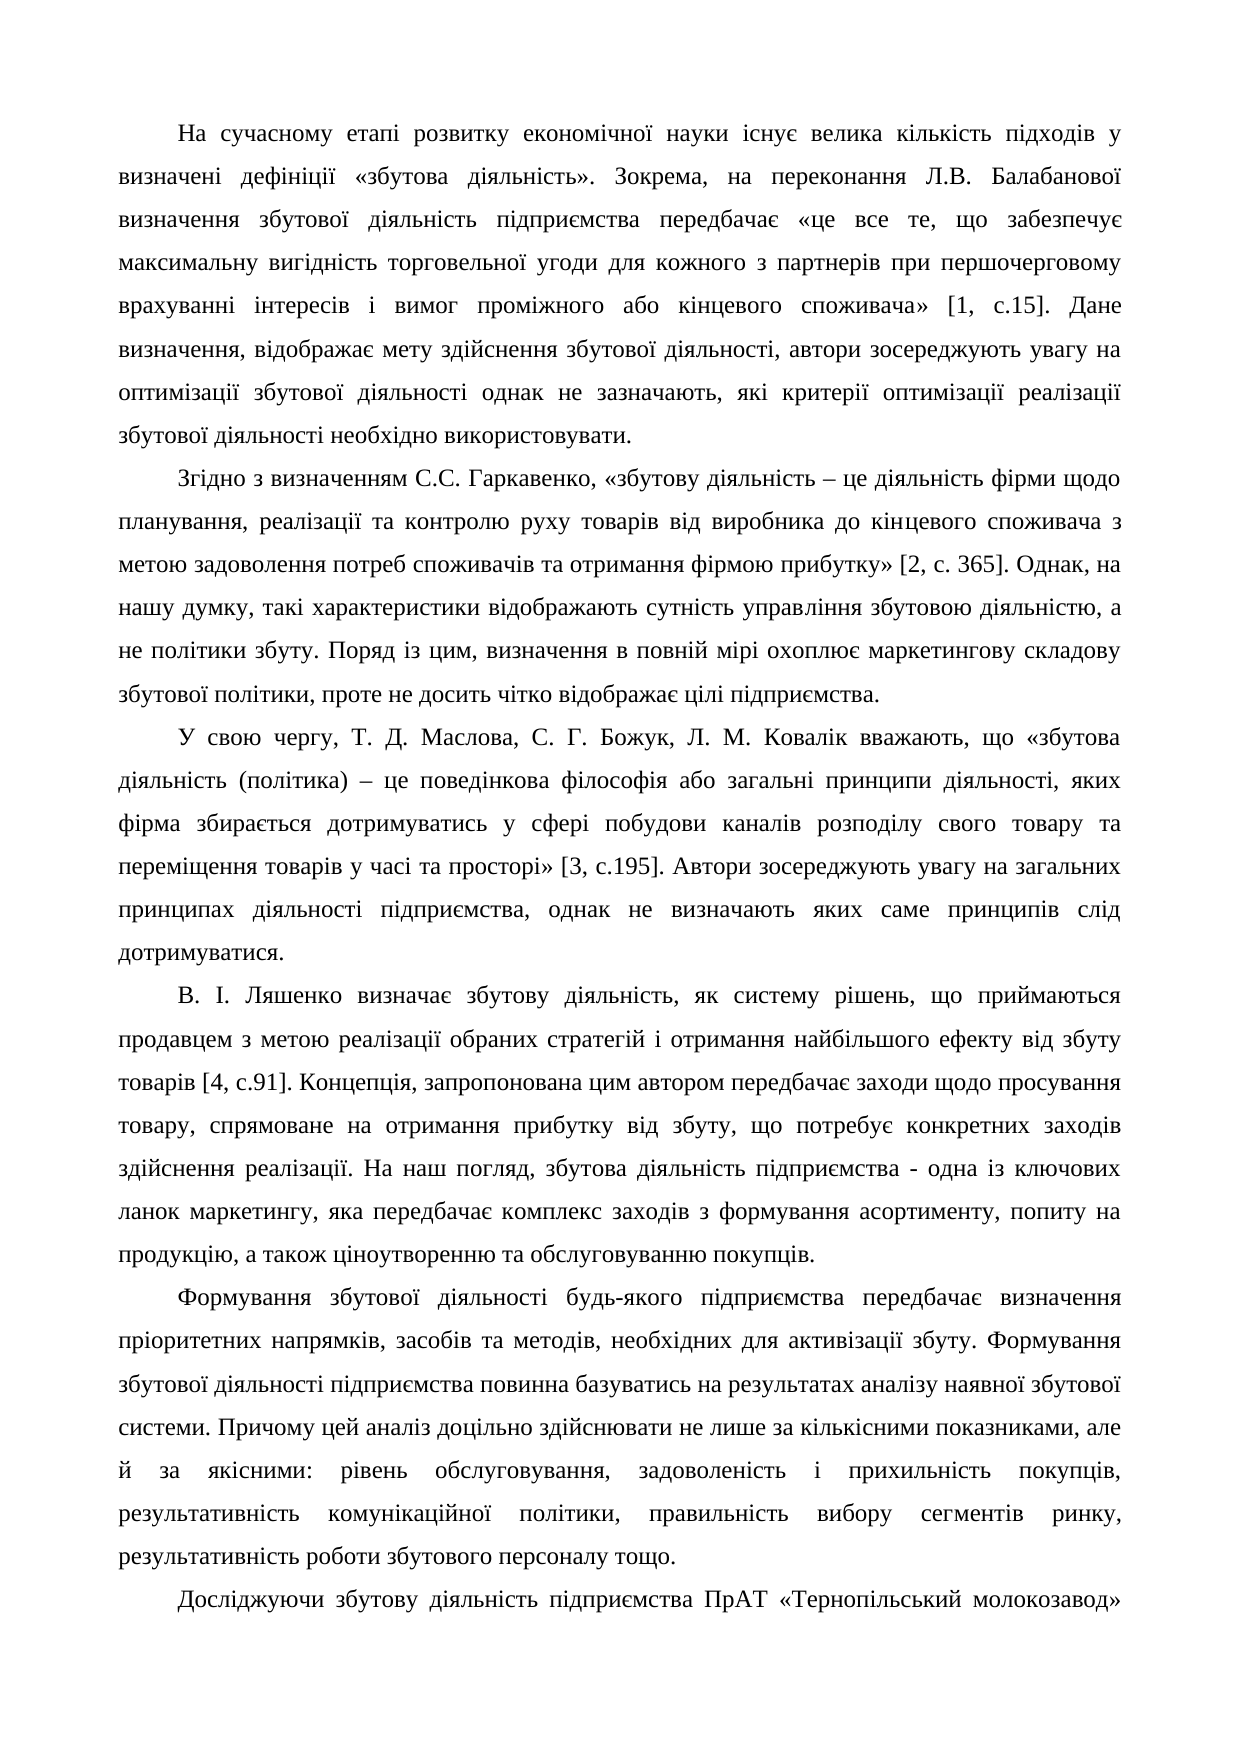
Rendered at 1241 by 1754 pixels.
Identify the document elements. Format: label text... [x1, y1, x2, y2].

text Згідно з визначенням С.С. Гаркавенко, «збутову діяльність – це діяльність фірми щодо планування, реалізації та контролю руху товарів від виробника до кінцевого споживача з метою задоволення потреб споживачів та отримання фірмою прибутку» [2, с. 365]. Однак, на нашу думку, такі характеристики відображають сутність управління збутовою діяльністю, а не політики збуту. Поряд із цим, визначення в повній мірі охоплює маркетингову складову збутової політики, проте не досить чітко відображає цілі підприємства. [118, 463, 1122, 707]
text На сучасному етапі розвитку економічної науки існує велика кількість підходів у визначені дефініції «збутова діяльність». Зокрема, на переконання Л.В. Балабанової визначення збутової діяльність підприємства передбачає «це все те, що забезпечує максимальну вигідність торговельної угоди для кожного з партнерів при першочерговому врахуванні інтересів і вимог проміжного або кінцевого споживача» [1, c.15]. Дане визначення, відображає мету здійснення збутової діяльності, автори зосереджують увагу на оптимізації збутової діяльності однак не зазначають, які критерії оптимізації реалізації збутової діяльності необхідно використовувати. [118, 118, 1122, 449]
text Формування збутової діяльності будь-якого підприємства передбачає визначення пріоритетних напрямків, засобів та методів, необхідних для активізації збуту. Формування збутової діяльності підприємства повинна базуватись на результатах аналізу наявної збутової системи. Причому цей аналіз доцільно здійснювати не лише за кількісними показниками, але й за якісними: рівень обслуговування, задоволеність і прихильність покупців, результативність комунікаційної політики, правильність вибору сегментів ринку, результативність роботи збутового персоналу тощо. [118, 1282, 1122, 1570]
text В. І. Ляшенко визначає збутову діяльність, як систему рішень, що приймаються продавцем з метою реалізації обраних стратегій і отримання найбільшого ефекту від збуту товарів [4, c.91]. Концепція, запропонована цим автором передбачає заходи щодо просування товару, спрямоване на отримання прибутку від збуту, що потребує конкретних заходів здійснення реалізації. На наш погляд, збутова діяльність підприємства - одна із ключових ланок маркетингу, яка передбачає комплекс заходів з формування асортименту, попиту на продукцію, а також ціноутворенню та обслуговуванню покупців. [118, 981, 1122, 1268]
text У свою чергу, Т. Д. Маслова, С. Г. Божук, Л. М. Ковалік вважають, що «збутова діяльність (політика) – це поведінкова філософія або загальні принципи діяльності, яких фірма збирається дотримуватись у сфері побудови каналів розподілу свого товару та переміщення товарів у часі та просторі» [3, с.195]. Автори зосереджують увагу на загальних принципах діяльності підприємства, однак не визначають яких саме принципів слід дотримуватися. [118, 722, 1122, 966]
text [118, 1584, 1122, 1613]
